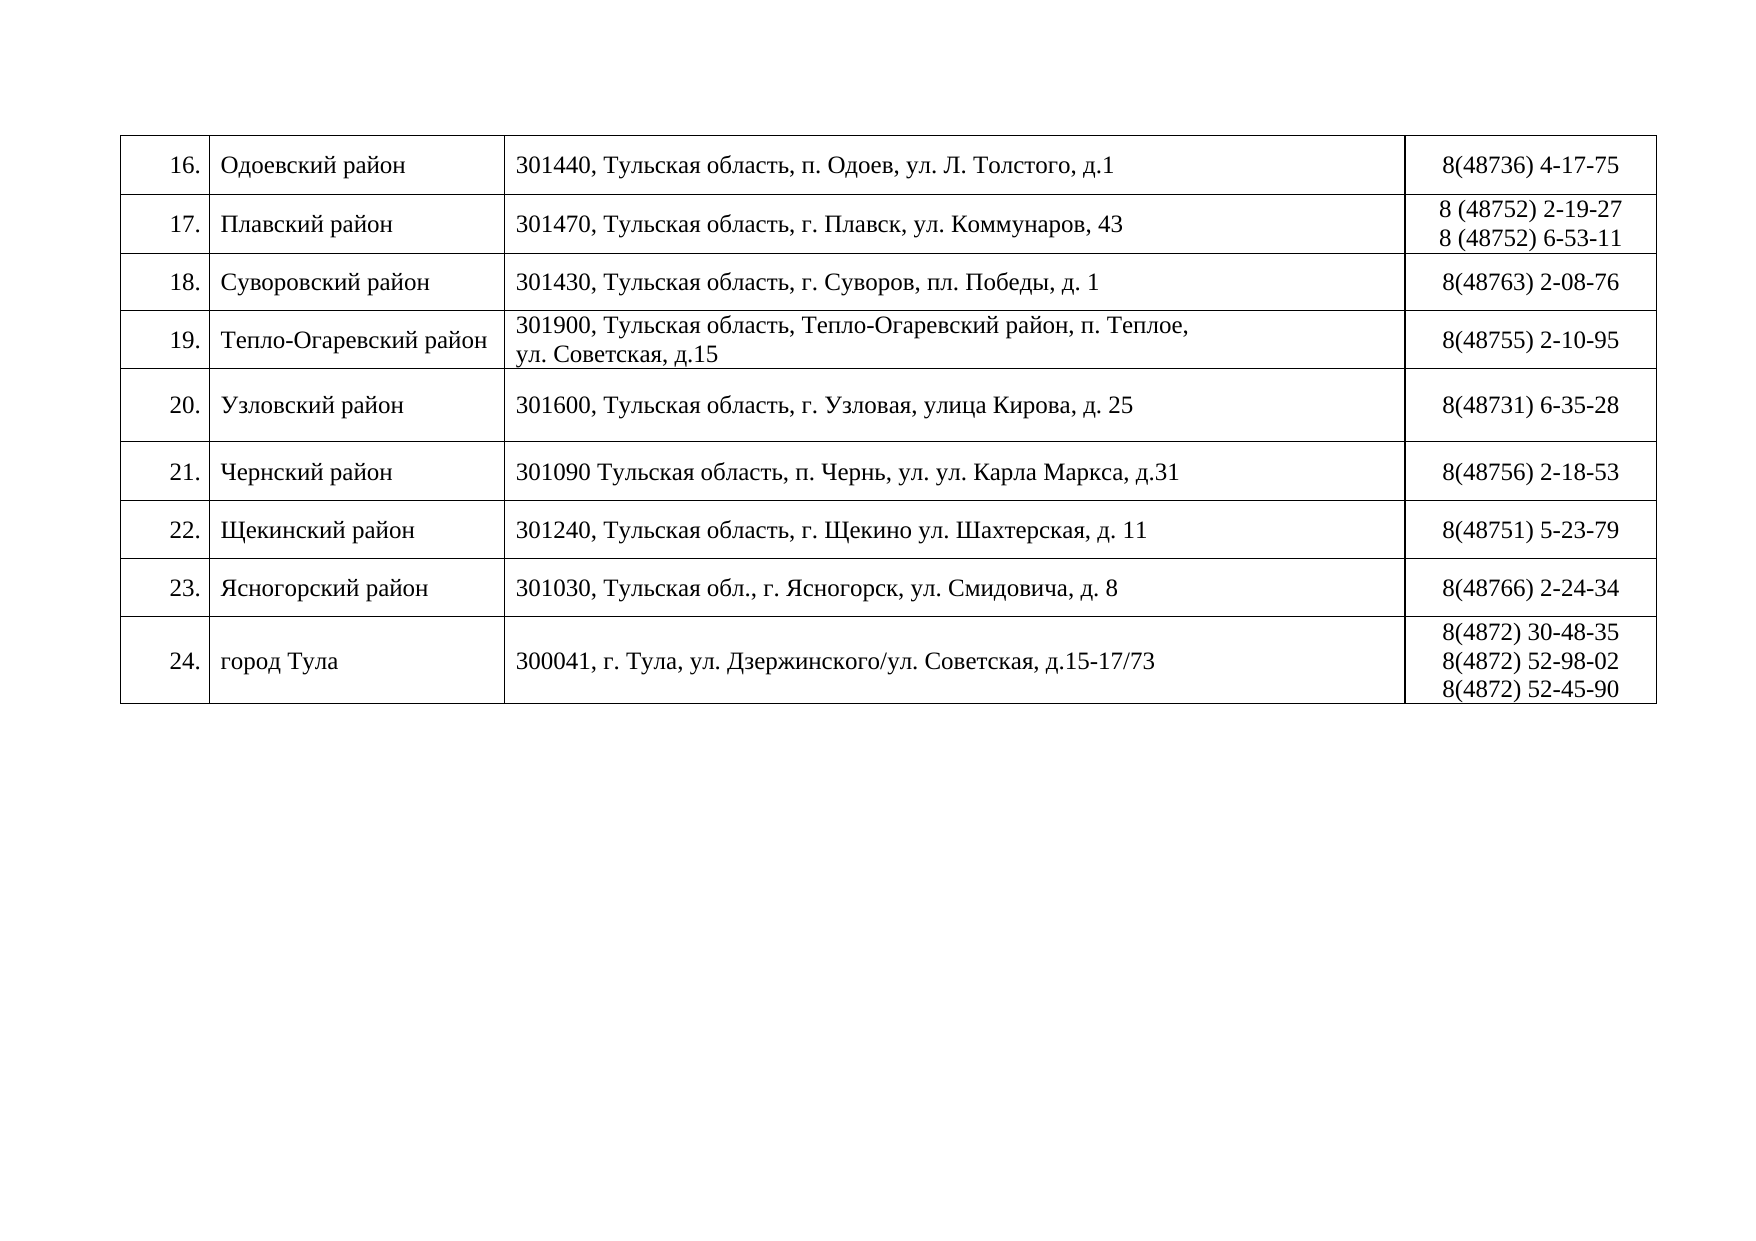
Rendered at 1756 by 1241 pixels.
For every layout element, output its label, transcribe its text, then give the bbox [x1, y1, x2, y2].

table_cell 8 (48752) 2-19-27 8 (48752) 6-53-11 [1406, 195, 1656, 252]
table_cell 301600, Тульская область, г. Узловая, улица Кирова, д. 25 [505, 369, 1404, 441]
table_cell 8(48763) 2-08-76 [1406, 254, 1656, 309]
table_cell [121, 559, 209, 616]
table_cell [121, 311, 209, 368]
table_cell 8(48756) 2-18-53 [1406, 442, 1656, 500]
table_cell [121, 442, 209, 500]
table_cell 8(4872) 30-48-35 8(4872) 52-98-02 8(4872) 52-45-90 [1406, 617, 1656, 703]
table_cell [121, 254, 209, 309]
table_cell 301470, Тульская область, г. Плавск, ул. Коммунаров, 43 [505, 195, 1404, 252]
table_cell город Тула [210, 617, 504, 703]
table_cell 301900, Тульская область, Тепло-Огаревский район, п. Теплое, ул. Советская, д.15 [505, 311, 1404, 368]
table_cell Чернский район [210, 442, 504, 500]
table_cell 301090 Тульская область, п. Чернь, ул. ул. Карла Маркса, д.31 [505, 442, 1404, 500]
table_cell Щекинский район [210, 501, 504, 558]
table_cell [121, 369, 209, 441]
table_cell 301440, Тульская область, п. Одоев, ул. Л. Толстого, д.1 [505, 136, 1404, 193]
table_cell [121, 136, 209, 193]
table_cell Плавский район [210, 195, 504, 252]
table_cell 301430, Тульская область, г. Суворов, пл. Победы, д. 1 [505, 254, 1404, 309]
table_cell 8(48766) 2-24-34 [1406, 559, 1656, 616]
table_cell [121, 195, 209, 252]
table_cell Тепло-Огаревский район [210, 311, 504, 368]
table_cell 301240, Тульская область, г. Щекино ул. Шахтерская, д. 11 [505, 501, 1404, 558]
table_cell [121, 501, 209, 558]
table_cell 8(48755) 2-10-95 [1406, 311, 1656, 368]
table_cell 300041, г. Тула, ул. Дзержинского/ул. Советская, д.15-17/73 [505, 617, 1404, 703]
table_cell Суворовский район [210, 254, 504, 309]
table_cell 8(48751) 5-23-79 [1406, 501, 1656, 558]
table_cell [121, 617, 209, 703]
table_cell Узловский район [210, 369, 504, 441]
table_cell 8(48736) 4-17-75 [1406, 136, 1656, 193]
table_cell Ясногорский район [210, 559, 504, 616]
table_cell Одоевский район [210, 136, 504, 193]
table_cell 301030, Тульская обл., г. Ясногорск, ул. Смидовича, д. 8 [505, 559, 1404, 616]
table_cell 8(48731) 6-35-28 [1406, 369, 1656, 441]
